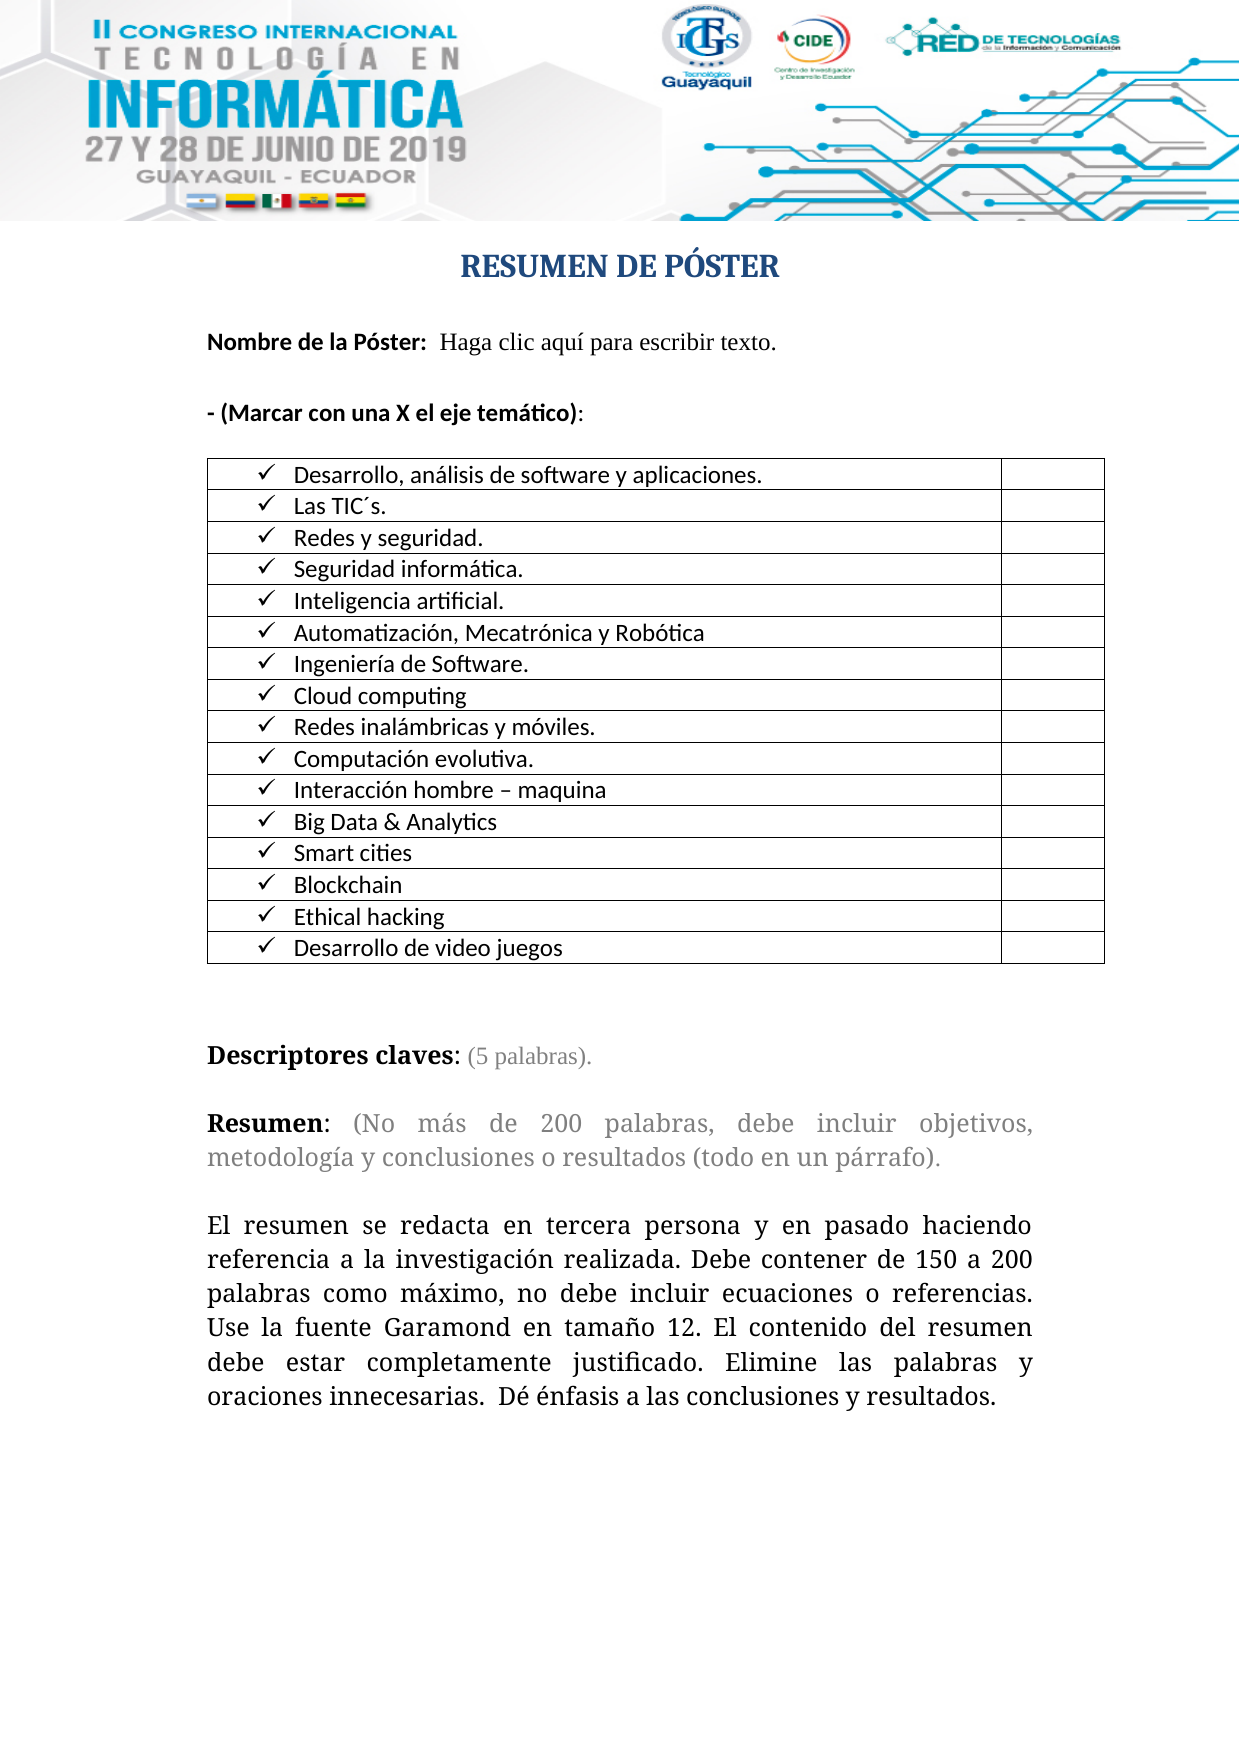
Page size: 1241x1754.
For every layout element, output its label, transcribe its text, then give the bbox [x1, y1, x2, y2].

table_cell Cloud computing [208, 680, 1001, 710]
picture [908, 190, 972, 221]
table_cell Interacción hombre – maquina [208, 775, 1001, 805]
text El resumen se redacta en tercera persona y en pasado haciendo referencia a la investigación realizada. Debe contener de 150 a 200 palabras como máximo, no debe incluir ecuaciones o referencias. Use la fuente Garamond en tamaño 12. El contenido del resumen debe estar completamente justificado. Elimine las palabras y oraciones innecesarias. Dé énfasis a las conclusiones y resultados. [207, 1208, 1033, 1412]
picture [898, 102, 1239, 202]
text Resumen: [207, 1106, 1033, 1174]
table_cell Seguridad informática. [208, 554, 1001, 584]
table_cell [1002, 680, 1104, 710]
title RESUMEN DE PÓSTER [207, 248, 1033, 286]
table_cell Desarrollo de video juegos [208, 932, 1001, 963]
table_cell [1002, 585, 1104, 616]
text - (Marcar con una X el eje temático): [207, 397, 1033, 427]
table_cell [1002, 648, 1104, 679]
table_cell Redes y seguridad. [208, 522, 1001, 552]
table_cell Big Data & Analytics [208, 806, 1001, 837]
picture [1084, 182, 1239, 221]
table_cell [1002, 932, 1104, 963]
picture [933, 169, 1095, 221]
picture [729, 203, 921, 221]
table_cell [1002, 617, 1104, 647]
table_cell [1002, 522, 1104, 552]
table_cell Inteligencia artificial. [208, 585, 1001, 616]
text Descriptores claves: [207, 1038, 1033, 1072]
table_cell [1002, 711, 1104, 742]
picture [963, 81, 1239, 135]
table_cell Ethical hacking [208, 901, 1001, 931]
picture [1125, 204, 1239, 221]
table_cell Automatización, Mecatrónica y Robótica [208, 617, 1001, 647]
table_cell [1002, 775, 1104, 805]
text Nombre de la Póster: [207, 327, 1033, 357]
table_cell Computación evolutiva. [208, 743, 1001, 773]
table_cell Las TIC´s. [208, 490, 1001, 521]
picture [0, 0, 1239, 221]
table_cell Ingeniería de Software. [208, 648, 1001, 679]
table_cell [1002, 490, 1104, 521]
table_header [1002, 459, 1104, 489]
table_cell Smart cities [208, 838, 1001, 868]
table_cell Blockchain [208, 869, 1001, 900]
table_cell Redes inalámbricas y móviles. [208, 711, 1001, 742]
table_cell [1002, 743, 1104, 773]
table_cell [1002, 554, 1104, 584]
table_header Desarrollo, análisis de software y aplicaciones. [208, 459, 1001, 489]
table_cell [1002, 869, 1104, 900]
table_cell [1002, 901, 1104, 931]
table_cell [1002, 838, 1104, 868]
table_cell [1002, 806, 1104, 837]
